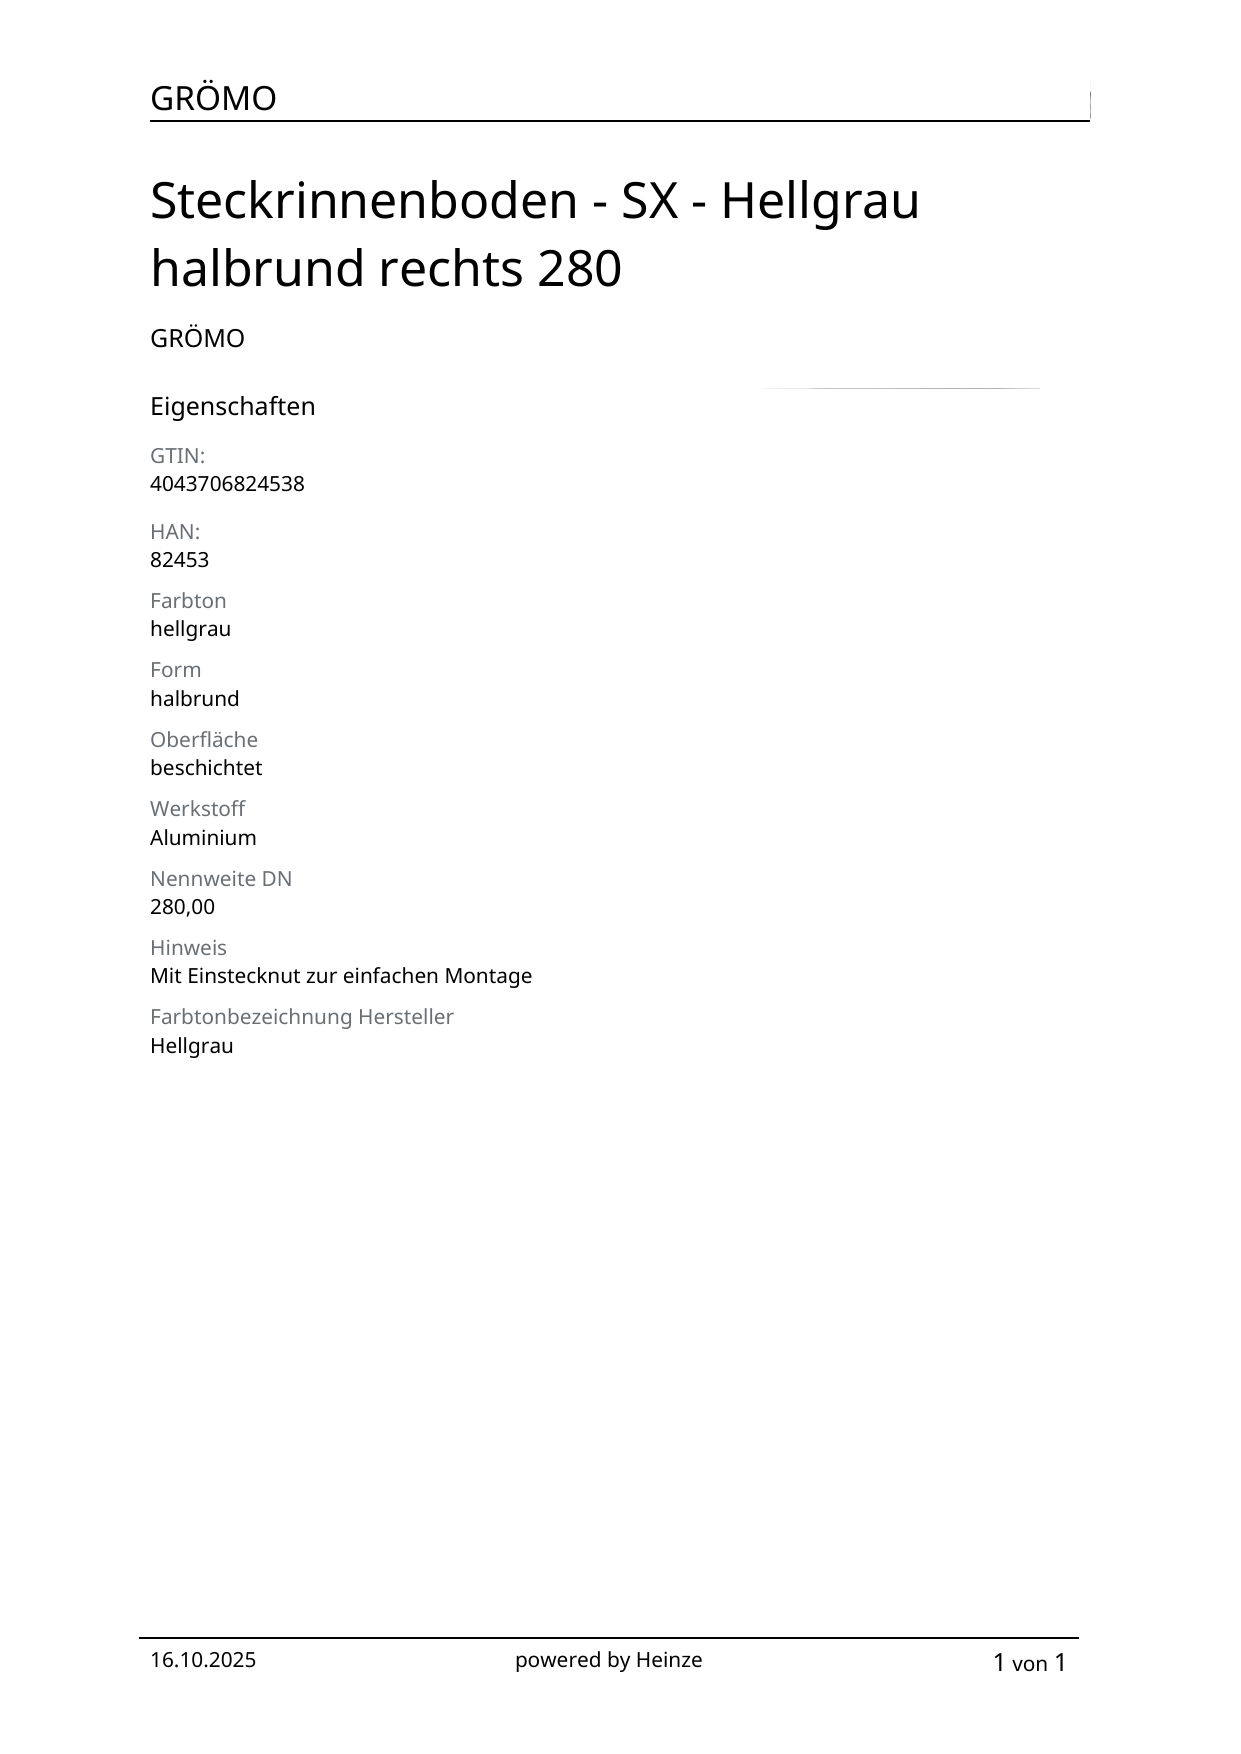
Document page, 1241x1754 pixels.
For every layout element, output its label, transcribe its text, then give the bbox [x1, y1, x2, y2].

text Nennweite DN [150, 864, 1090, 892]
text Werkstoff [150, 794, 1090, 823]
text Hellgrau [150, 1031, 1090, 1059]
text GRÖMO [150, 320, 1090, 354]
text hellgrau [150, 614, 1090, 643]
text Eigenschaften [150, 388, 1090, 422]
text Steckrinnenboden - SX - Hellgrau halbrund rechts 280 [150, 165, 1090, 301]
text halbrund [150, 684, 1090, 712]
text Aluminium [150, 823, 1090, 851]
text Farbton [150, 586, 1090, 614]
text HAN: [150, 517, 1090, 545]
text 82453 [150, 545, 1090, 574]
text Farbtonbezeichnung Hersteller [150, 1002, 1090, 1031]
text beschichtet [150, 753, 1090, 782]
text 280,00 [150, 892, 1090, 921]
text Hinweis [150, 933, 1090, 961]
text GTIN: [150, 441, 1090, 469]
text Mit Einstecknut zur einfachen Montage [150, 961, 1090, 990]
text Form [150, 656, 1090, 684]
text 4043706824538 [150, 469, 1090, 498]
text Oberfläche [150, 725, 1090, 753]
